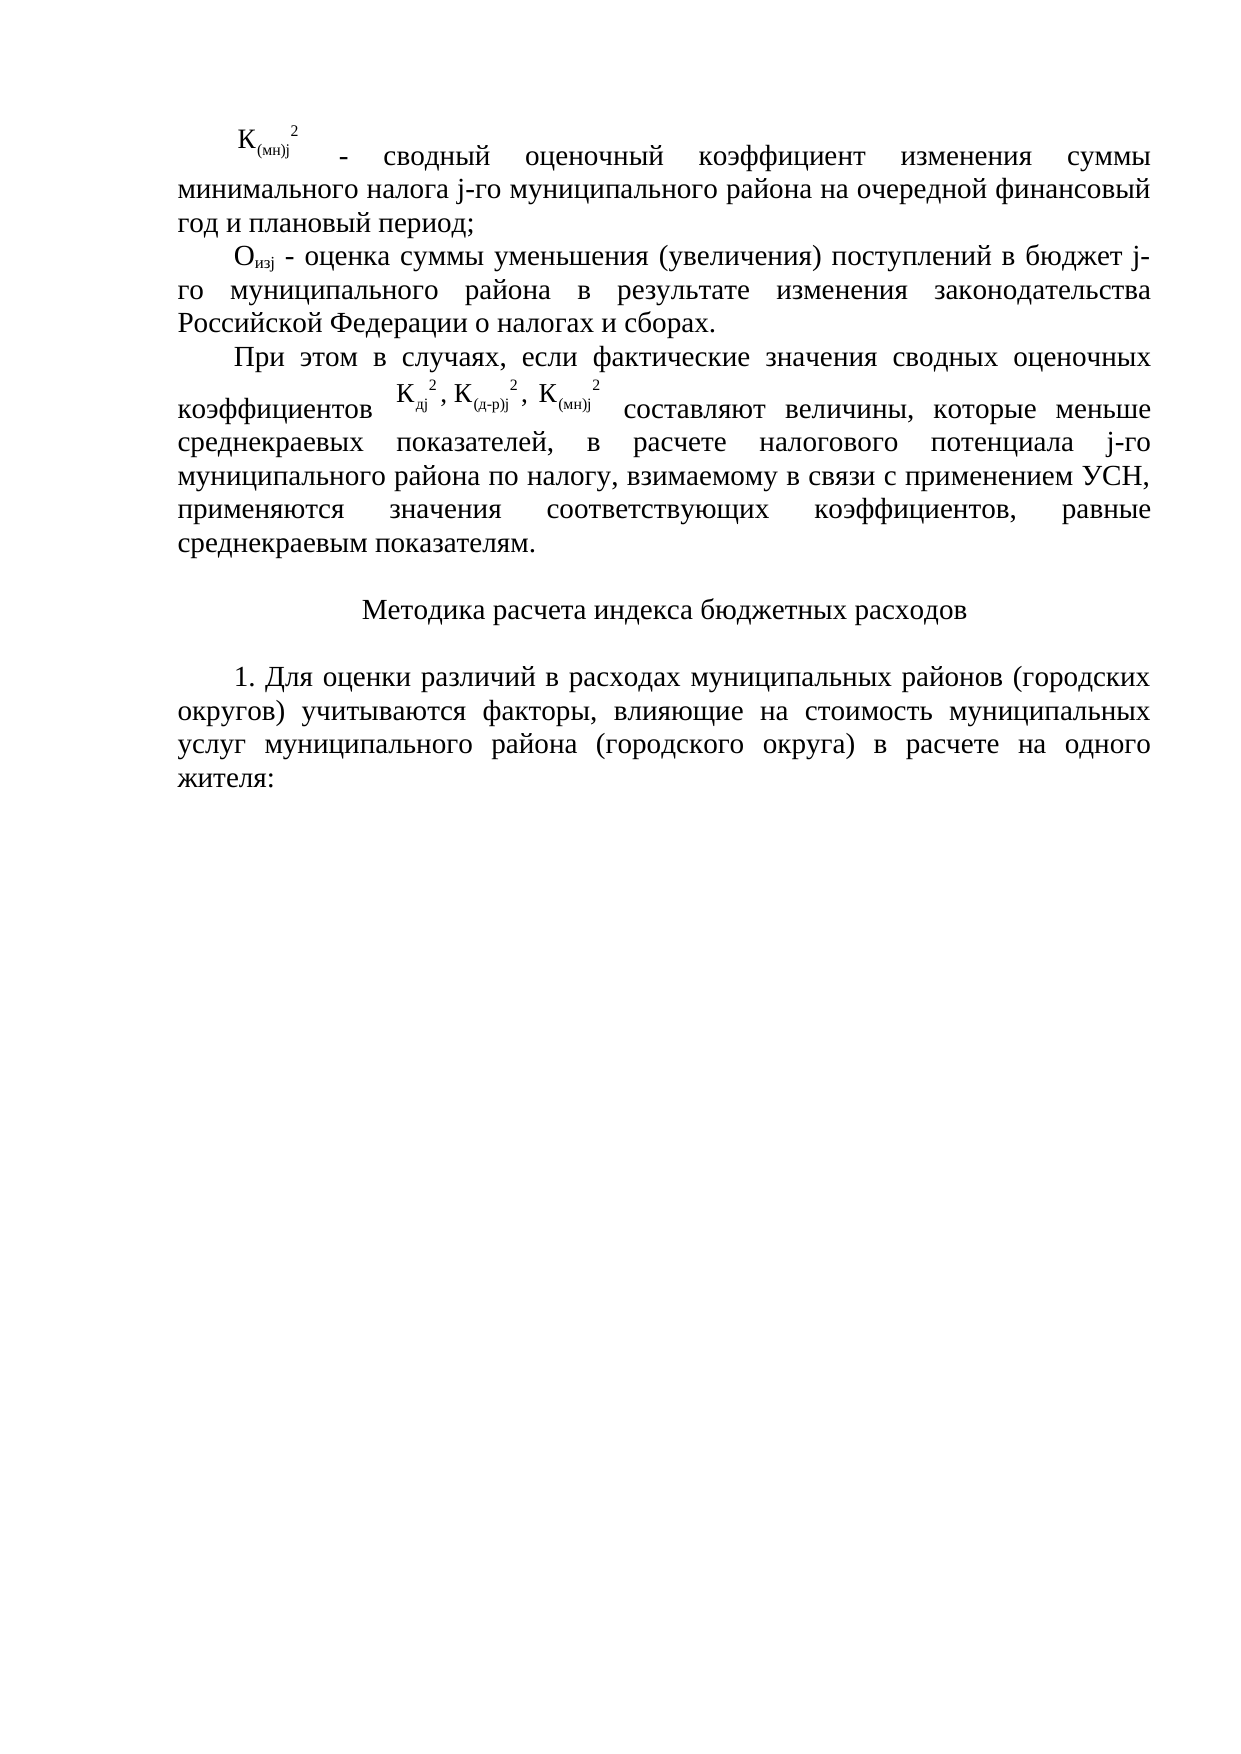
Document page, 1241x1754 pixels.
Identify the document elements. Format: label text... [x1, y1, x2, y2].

text 1. Для оценки различий в расходах муниципальных районов (городских округов) учитываются факторы, влияющие на стоимость муниципальных услуг муниципального района (городского округа) в расчете на одного жителя: [177, 659, 1152, 793]
text При этом в случаях, если фактические значения сводных оценочных коэффициентов составляют величины, которые меньше среднекраевых показателей, в расчете налогового потенциала j-го муниципального района по налогу, взимаемому в связи с применением УСН, применяются значения соответствующих коэффициентов, равные среднекраевым показателям. [177, 339, 1152, 558]
text Оизj - оценка суммы уменьшения (увеличения) поступлений в бюджет j-го муниципального района в результате изменения законодательства Российской Федерации о налогах и сборах. [177, 238, 1152, 339]
text - сводный оценочный коэффициент изменения суммы минимального налога j-го муниципального района на очередной финансовый год и плановый период; [177, 118, 1152, 238]
text Методика расчета индекса бюджетных расходов [177, 592, 1152, 626]
